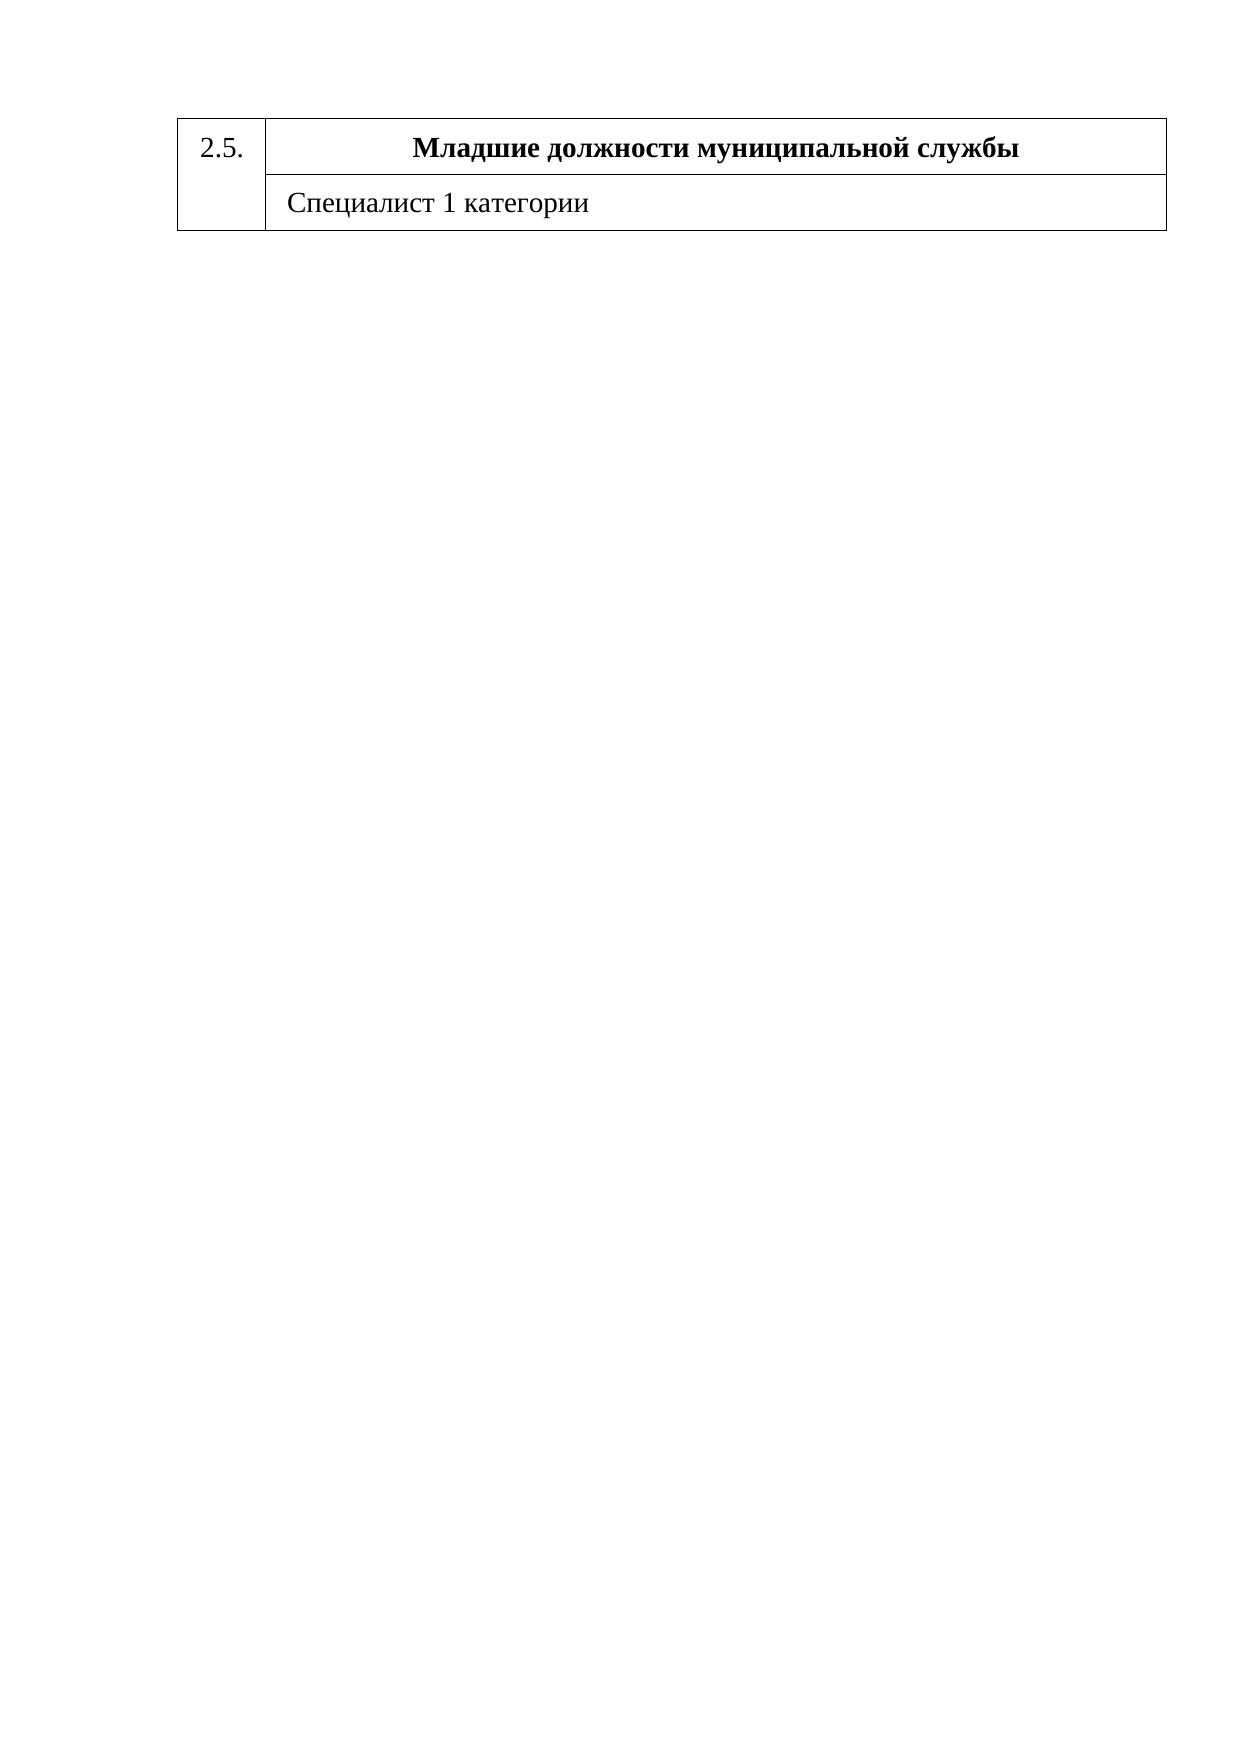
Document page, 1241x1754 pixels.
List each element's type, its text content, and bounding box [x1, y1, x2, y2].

table_cell Специалист 1 категории [266, 175, 1166, 230]
table_cell 2.5. [178, 119, 265, 230]
table_cell Младшие должности муниципальной службы [266, 119, 1166, 174]
